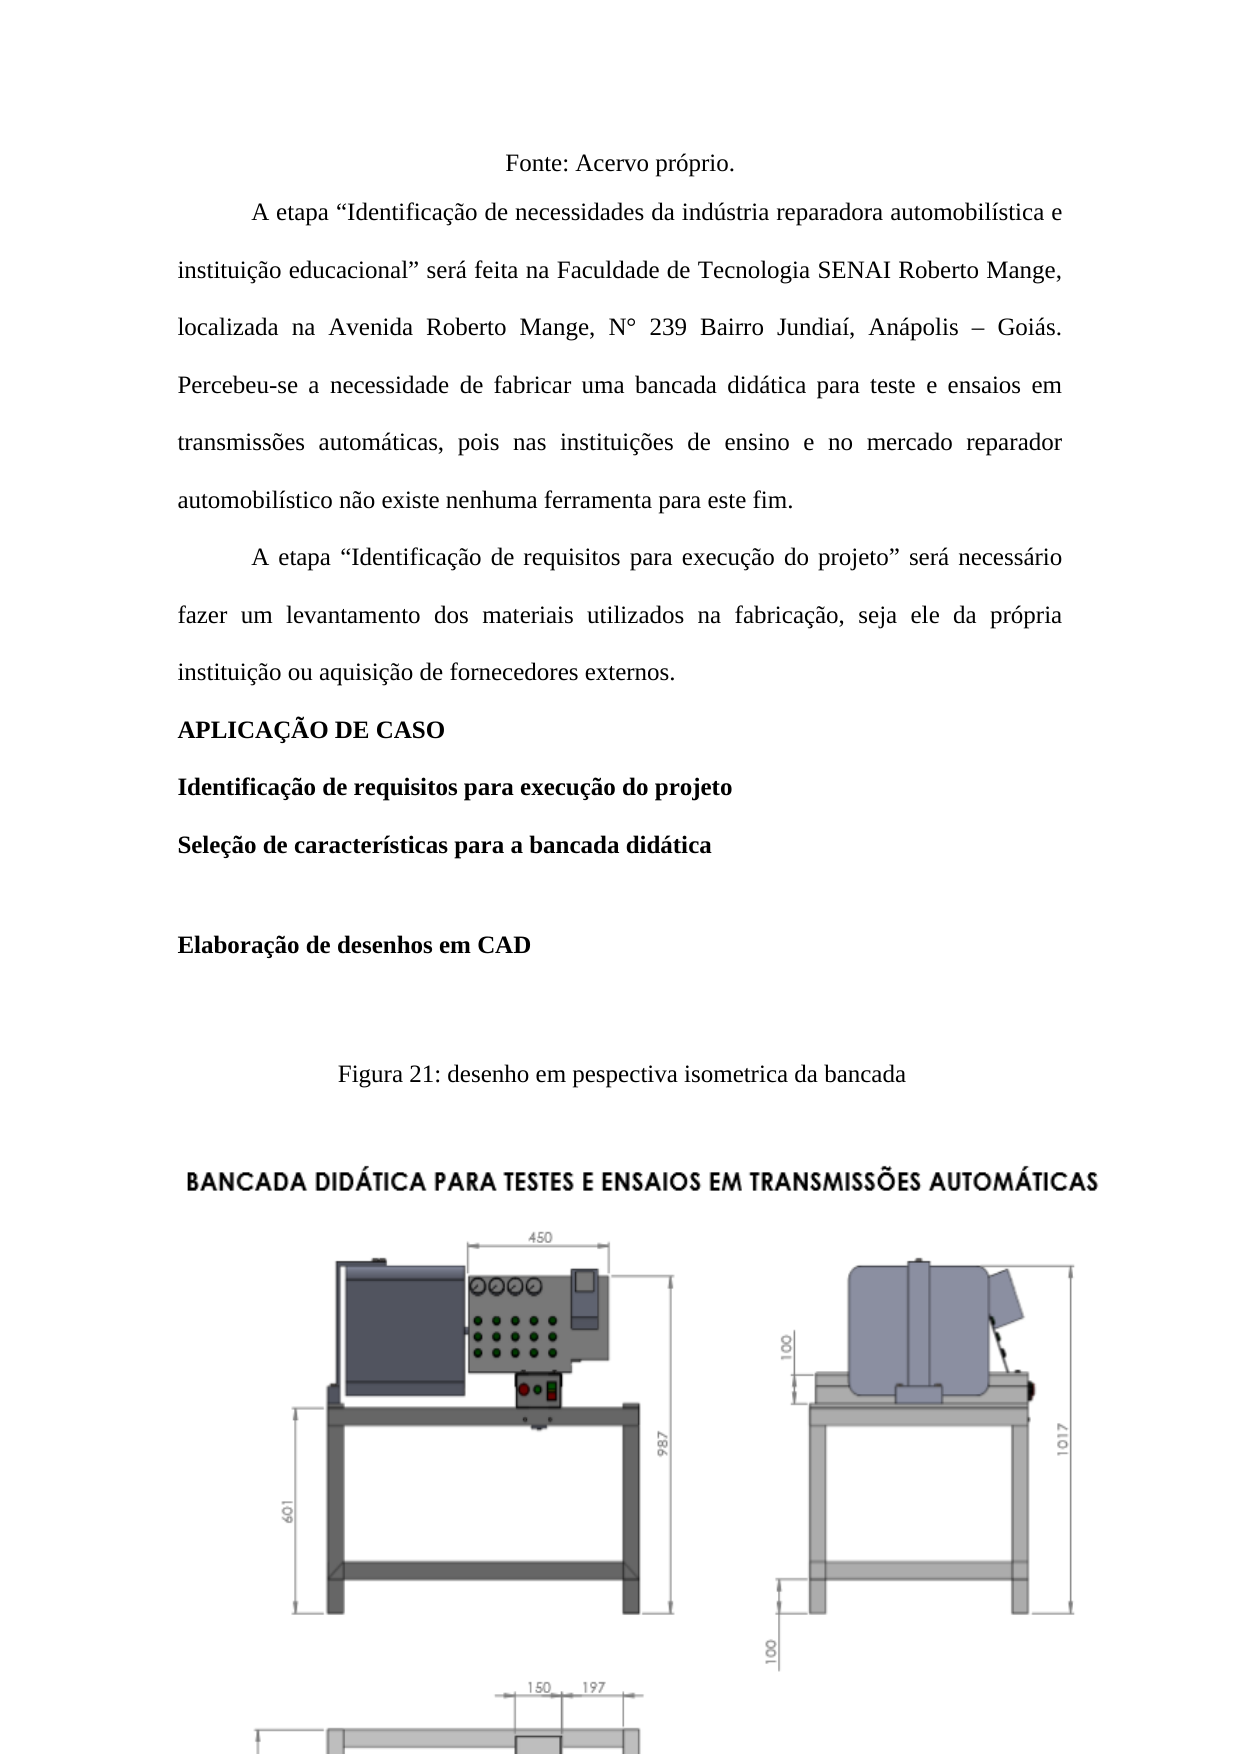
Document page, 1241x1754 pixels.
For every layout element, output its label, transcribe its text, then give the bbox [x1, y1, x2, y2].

text A etapa “Identificação de necessidades da indústria reparadora automobilística e instituição educacional” será feita na Faculdade de Tecnologia SENAI Roberto Mange, localizada na Avenida Roberto Mange, N° 239 Bairro Jundiaí, Anápolis – Goiás. Percebeu-se a necessidade de fabricar uma bancada didática para teste e ensaios em transmissões automáticas, pois nas instituições de ensino e no mercado reparador automobilístico não existe nenhuma ferramenta para este fim. [177, 197, 1063, 513]
text Seleção de características para a bancada didática [177, 830, 1063, 858]
picture [175, 1146, 1118, 1754]
text A etapa “Identificação de requisitos para execução do projeto” será necessário fazer um levantamento dos materiais utilizados na fabricação, seja ele da própria instituição ou aquisição de fornecedores externos. [177, 542, 1063, 686]
text Elaboração de desenhos em CAD [177, 930, 1063, 959]
text Identificação de requisitos para execução do projeto [177, 772, 1063, 801]
text Fonte: Acervo próprio. [177, 148, 1063, 176]
text APLICAÇÃO DE CASO [177, 715, 1063, 743]
